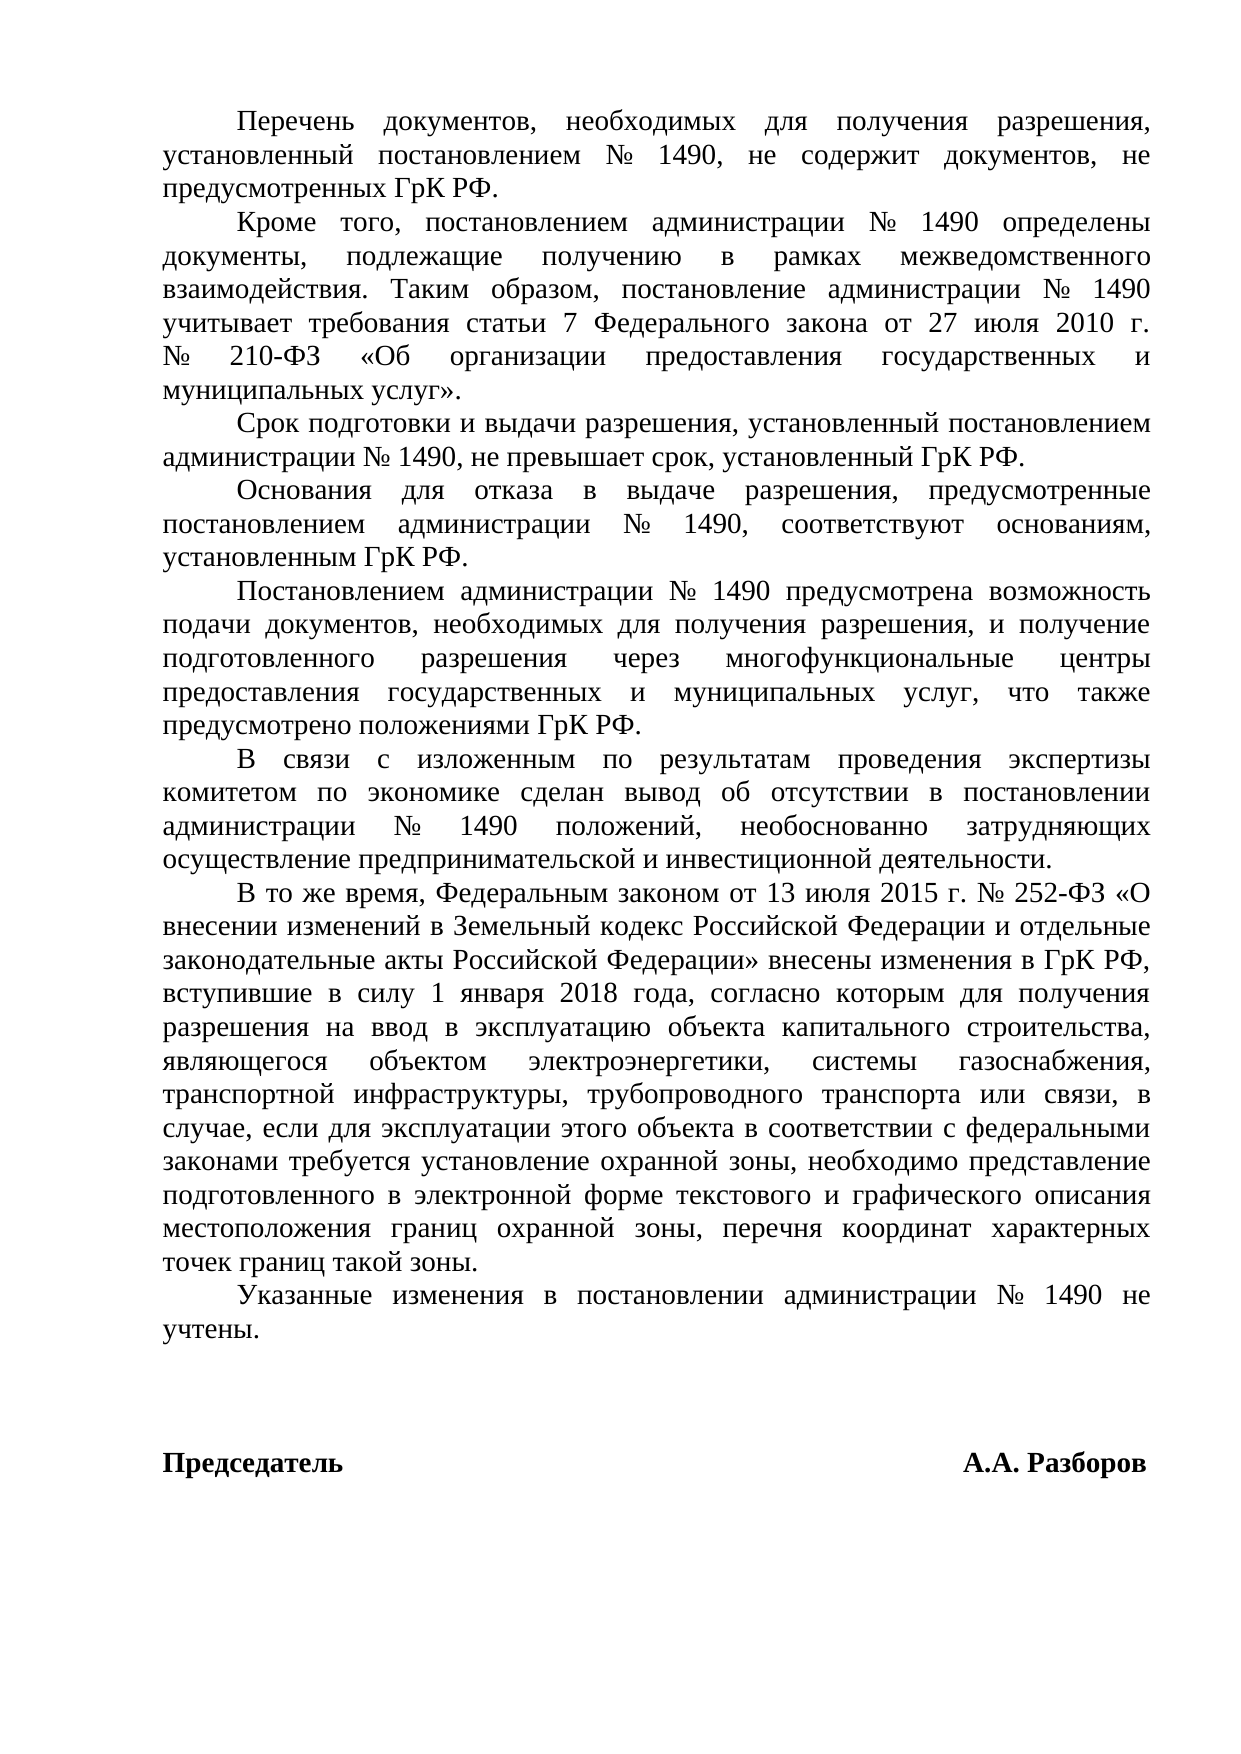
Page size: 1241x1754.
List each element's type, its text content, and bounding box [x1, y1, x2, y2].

text Постановлением администрации № 1490 предусмотрена возможность подачи документов, необходимых для получения разрешения, и получение подготовленного разрешения через многофункциональные центры предоставления государственных и муниципальных услуг, что также предусмотрено положениями ГрК РФ. [162, 573, 1152, 741]
text Председатель А.А. Разборов [162, 1445, 1152, 1479]
text В то же время, Федеральным законом от 13 июля 2015 г. № 252-ФЗ «О внесении изменений в Земельный кодекс Российской Федерации и отдельные законодательные акты Российской Федерации» внесены изменения в ГрК РФ, вступившие в силу 1 января 2018 года, согласно которым для получения разрешения на ввод в эксплуатацию объекта капитального строительства, являющегося объектом электроэнергетики, системы газоснабжения, транспортной инфраструктуры, трубопроводного транспорта или связи, в случае, если для эксплуатации этого объекта в соответствии с федеральными законами требуется установление охранной зоны, необходимо представление подготовленного в электронной форме текстового и графического описания местоположения границ охранной зоны, перечня координат характерных точек границ такой зоны. [162, 875, 1152, 1277]
text В связи с изложенным по результатам проведения экспертизы комитетом по экономике сделан вывод об отсутствии в постановлении администрации № 1490 положений, необоснованно затрудняющих осуществление предпринимательской и инвестиционной деятельности. [162, 741, 1152, 875]
text Срок подготовки и выдачи разрешения, установленный постановлением администрации № 1490, не превышает срок, установленный ГрК РФ. [162, 405, 1152, 472]
text Основания для отказа в выдаче разрешения, предусмотренные постановлением администрации № 1490, соответствуют основаниям, установленным ГрК РФ. [162, 472, 1152, 573]
text Указанные изменения в постановлении администрации № 1490 не учтены. [162, 1277, 1152, 1344]
text Перечень документов, необходимых для получения разрешения, установленный постановлением № 1490, не содержит документов, не предусмотренных ГрК РФ. [162, 103, 1152, 204]
text Кроме того, постановлением администрации № 1490 определены документы, подлежащие получению в рамках межведомственного взаимодействия. Таким образом, постановление администрации № 1490 учитывает требования статьи 7 Федерального закона от 27 июля 2010 г. № 210-ФЗ «Об организации предоставления государственных и муниципальных услуг». [162, 204, 1152, 405]
